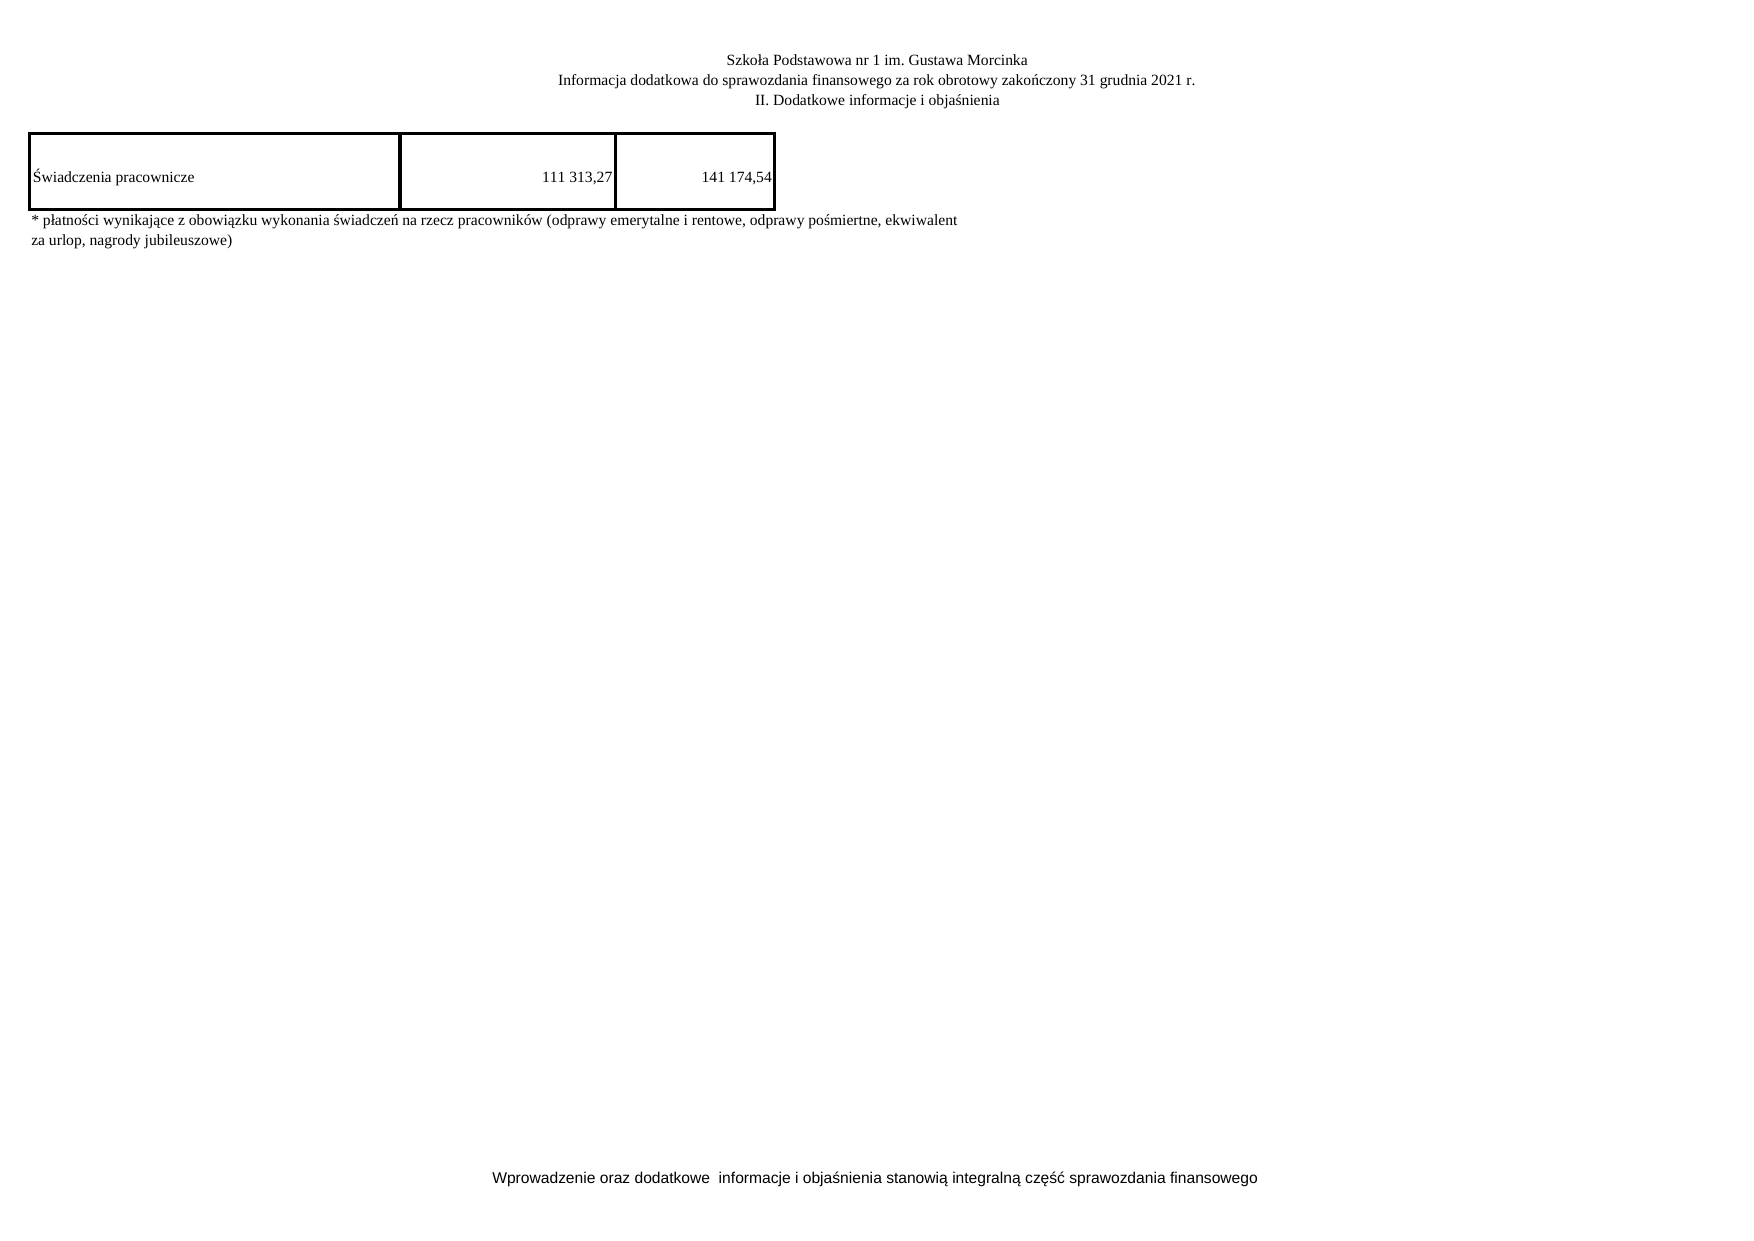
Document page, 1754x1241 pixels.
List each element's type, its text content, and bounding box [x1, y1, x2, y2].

table_cell 111 313,27 [402, 135, 614, 208]
table_cell Świadczenia pracownicze [31, 135, 398, 208]
text * płatności wynikające z obowiązku wykonania świadczeń na rzecz pracowników (odprawy emerytalne i rentowe, odprawy pośmiertne, ekwiwalent za urlop, nagrody jubileuszowe) [31, 211, 973, 248]
table_cell 141 174,54 [617, 135, 773, 208]
